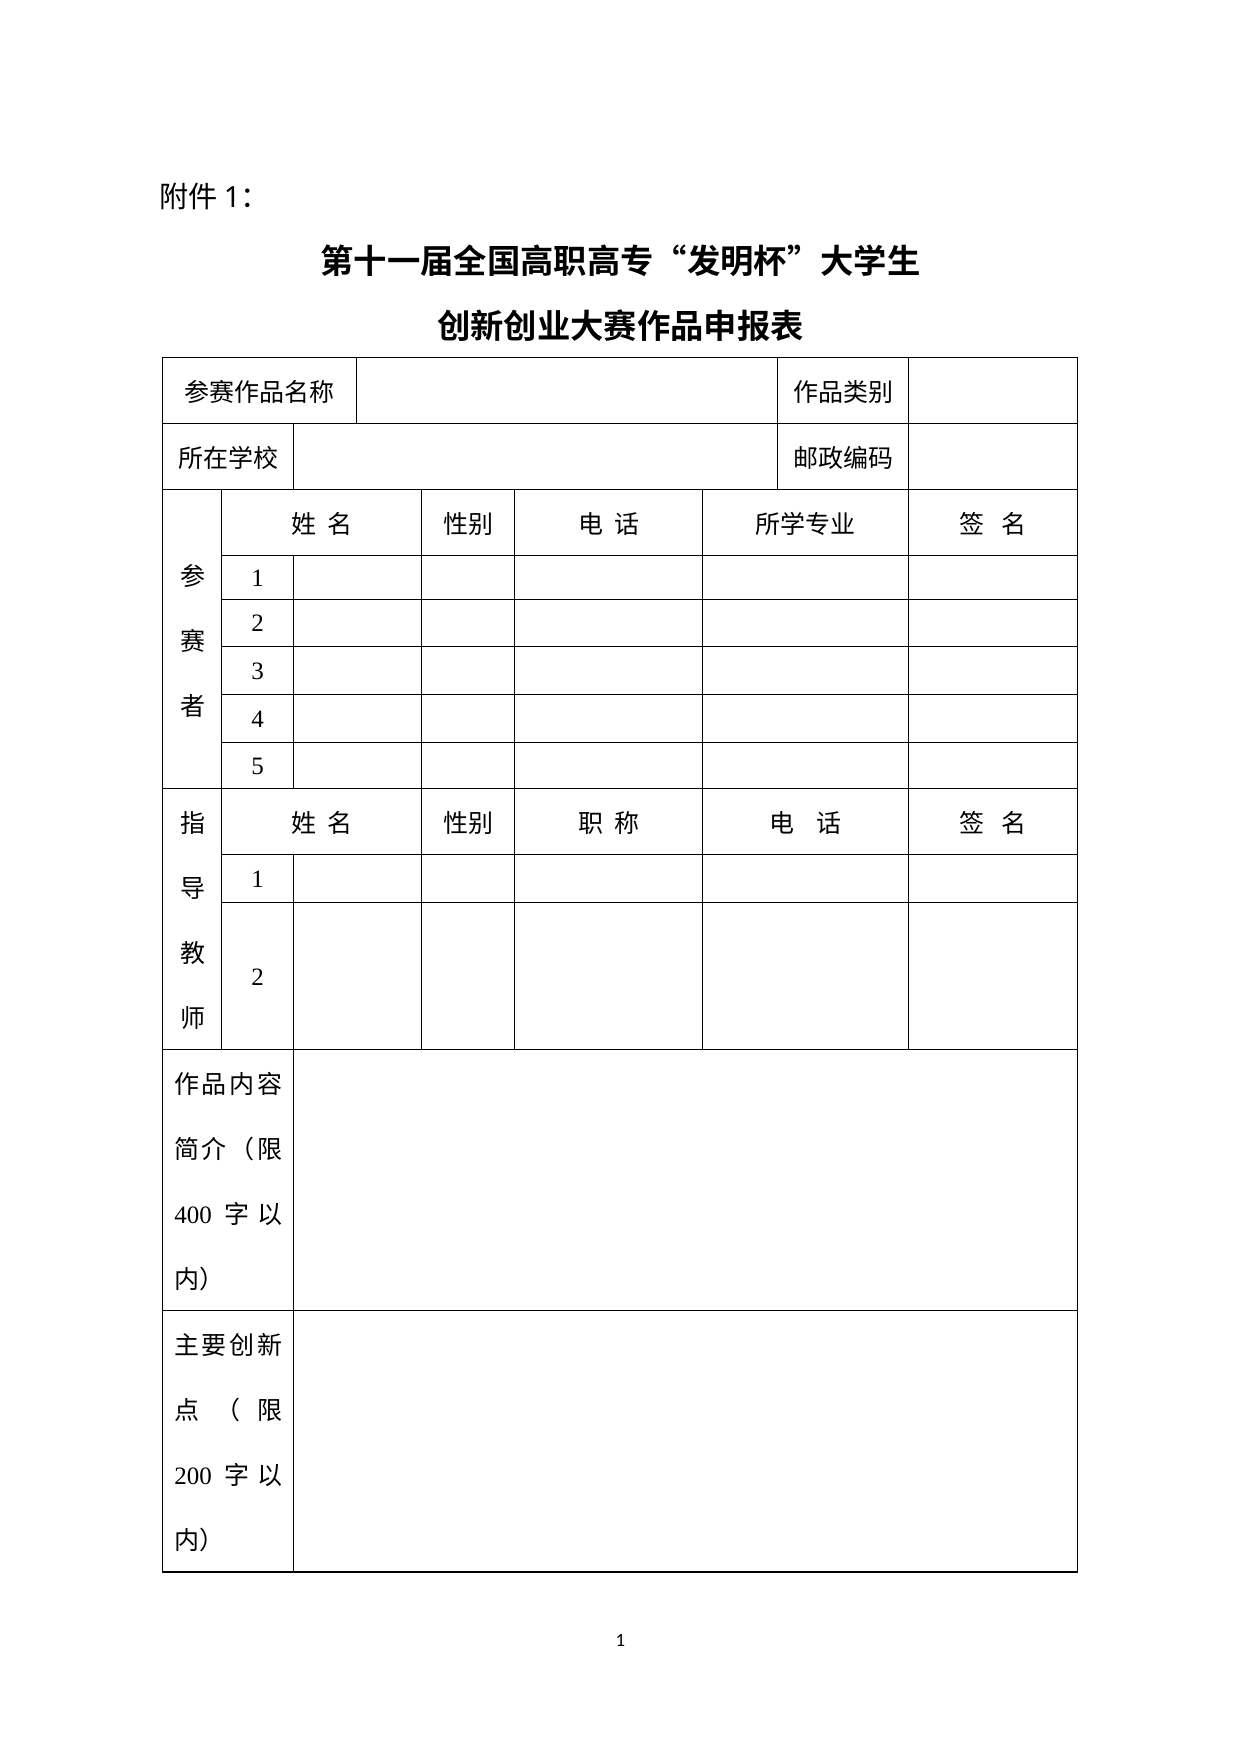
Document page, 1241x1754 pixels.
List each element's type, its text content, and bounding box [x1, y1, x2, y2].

table_cell 签 名 [909, 789, 1077, 854]
table_cell [422, 743, 514, 788]
table_cell [909, 743, 1077, 788]
table_cell 职 称 [515, 789, 702, 854]
table_cell [422, 647, 514, 694]
table_cell 作品内容简介（限400字以内） [163, 1050, 293, 1310]
table_cell [909, 903, 1077, 1049]
table_cell 性别 [422, 490, 514, 555]
table_cell 主要创新点（限200字以内） [163, 1311, 293, 1571]
table_cell [909, 600, 1077, 646]
table_cell 签 名 [909, 490, 1077, 555]
table_cell [515, 556, 702, 599]
table_cell [515, 743, 702, 788]
table_cell [909, 424, 1077, 489]
table_cell [294, 743, 421, 788]
text 第十一届全国高职高专“发明杯”大学生 [159, 227, 1081, 292]
table_cell 电 话 [515, 490, 702, 555]
table_cell [422, 695, 514, 742]
table_cell [909, 855, 1077, 902]
table_cell 所学专业 [703, 490, 908, 555]
table_cell [703, 556, 908, 599]
table_cell [422, 903, 514, 1049]
table_cell 4 [222, 695, 293, 742]
table_cell [294, 1050, 1077, 1310]
table_cell 参赛者 [163, 490, 221, 788]
table_cell 2 [222, 903, 293, 1049]
table_cell [703, 600, 908, 646]
table_cell 性别 [422, 789, 514, 854]
table_cell [703, 903, 908, 1049]
table_cell 1 [222, 556, 293, 599]
table_cell [294, 855, 421, 902]
table_cell [515, 903, 702, 1049]
table_header 参赛作品名称 [163, 358, 356, 423]
table_cell [703, 647, 908, 694]
table_cell [909, 695, 1077, 742]
table_cell [294, 647, 421, 694]
table_cell [294, 556, 421, 599]
table_cell [294, 600, 421, 646]
table_cell [422, 855, 514, 902]
table_cell 姓 名 [222, 789, 421, 854]
table_cell [294, 1311, 1077, 1571]
table_header [909, 358, 1077, 423]
table_cell 2 [222, 600, 293, 646]
table_cell 3 [222, 647, 293, 694]
table_cell [294, 424, 777, 489]
table_header [357, 358, 777, 423]
table_cell [294, 695, 421, 742]
text 创新创业大赛作品申报表 [159, 292, 1081, 357]
table_cell 1 [222, 855, 293, 902]
table_cell [422, 600, 514, 646]
table_cell 5 [222, 743, 293, 788]
table_cell [294, 903, 421, 1049]
table_cell [703, 695, 908, 742]
table_header 作品类别 [778, 358, 908, 423]
table_cell [515, 647, 702, 694]
table_cell 电 话 [703, 789, 908, 854]
table_cell [909, 647, 1077, 694]
table_cell [515, 600, 702, 646]
table_cell 所在学校 [163, 424, 293, 489]
table_cell [703, 743, 908, 788]
table_cell 邮政编码 [778, 424, 908, 489]
table_cell [703, 855, 908, 902]
table_cell [909, 556, 1077, 599]
table_cell [515, 695, 702, 742]
text 附件1： [159, 162, 1081, 227]
table_cell 姓 名 [222, 490, 421, 555]
table_cell [422, 556, 514, 599]
table_cell 指导教师 [163, 789, 221, 1049]
table_cell [515, 855, 702, 902]
